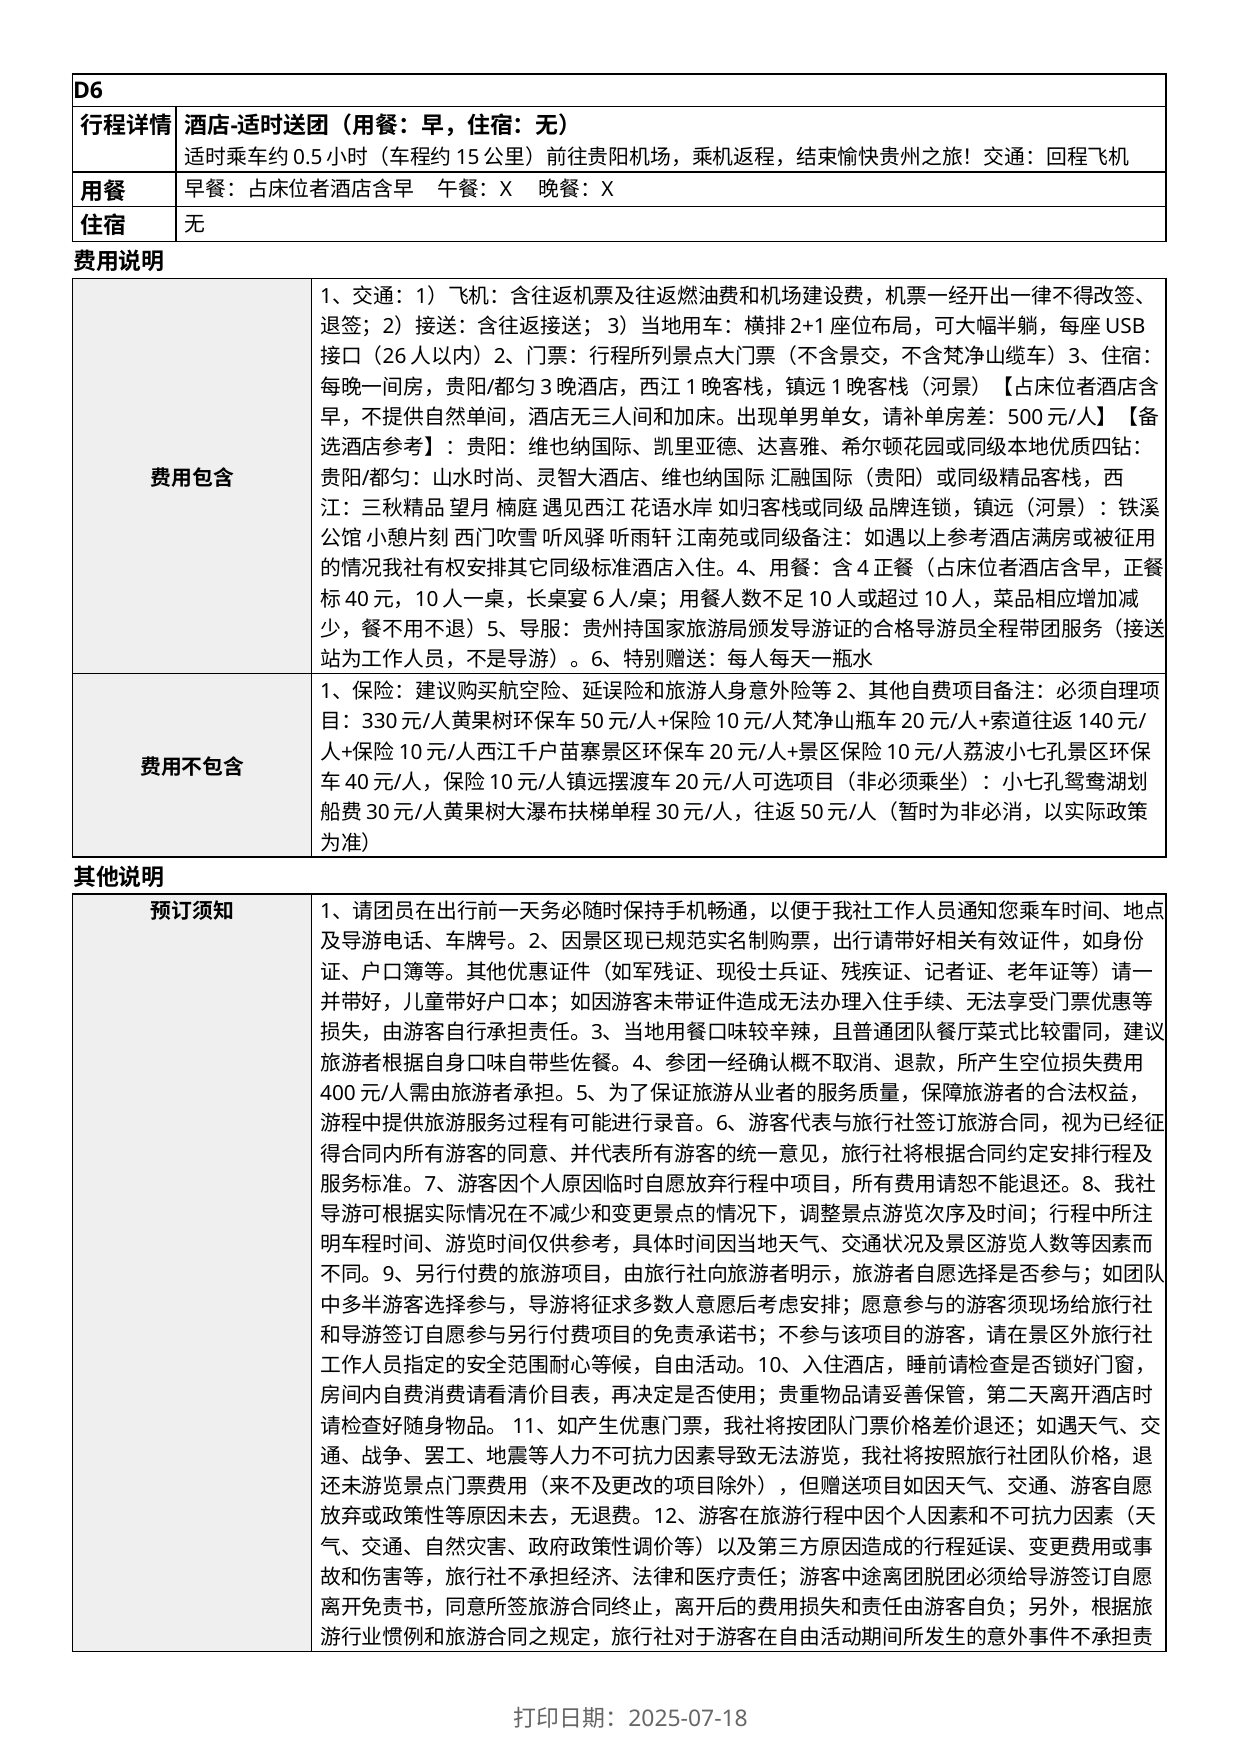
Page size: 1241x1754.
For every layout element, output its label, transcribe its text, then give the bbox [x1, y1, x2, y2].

table_header 1、交通： [312, 279, 1165, 673]
table_cell 费用不包含 [73, 674, 311, 856]
table_header 预订须知 [73, 895, 311, 1651]
table_header 费用包含 [73, 279, 311, 673]
table_cell 1、保险：建议购买航空险、延误险和旅游人身意外险等 [312, 674, 1165, 856]
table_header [312, 895, 1165, 1651]
table_cell 无 [177, 207, 1165, 241]
table_cell 早餐：占床位者酒店含早 午餐：X 晚餐：X [177, 173, 1165, 206]
table_cell 酒店-适时送团（用餐：早，住宿：无） 适时乘车约0.5小时（车程约15公里）前往贵阳机场，乘机返程，结束愉快贵州之旅！ [177, 107, 1165, 171]
table_cell D6 [73, 75, 1165, 106]
text 其他说明 [73, 859, 1167, 892]
text 费用说明 [73, 243, 1167, 276]
table_cell 用餐 [73, 173, 175, 206]
table_cell 住宿 [73, 207, 175, 241]
table_cell 行程详情 [73, 107, 175, 171]
